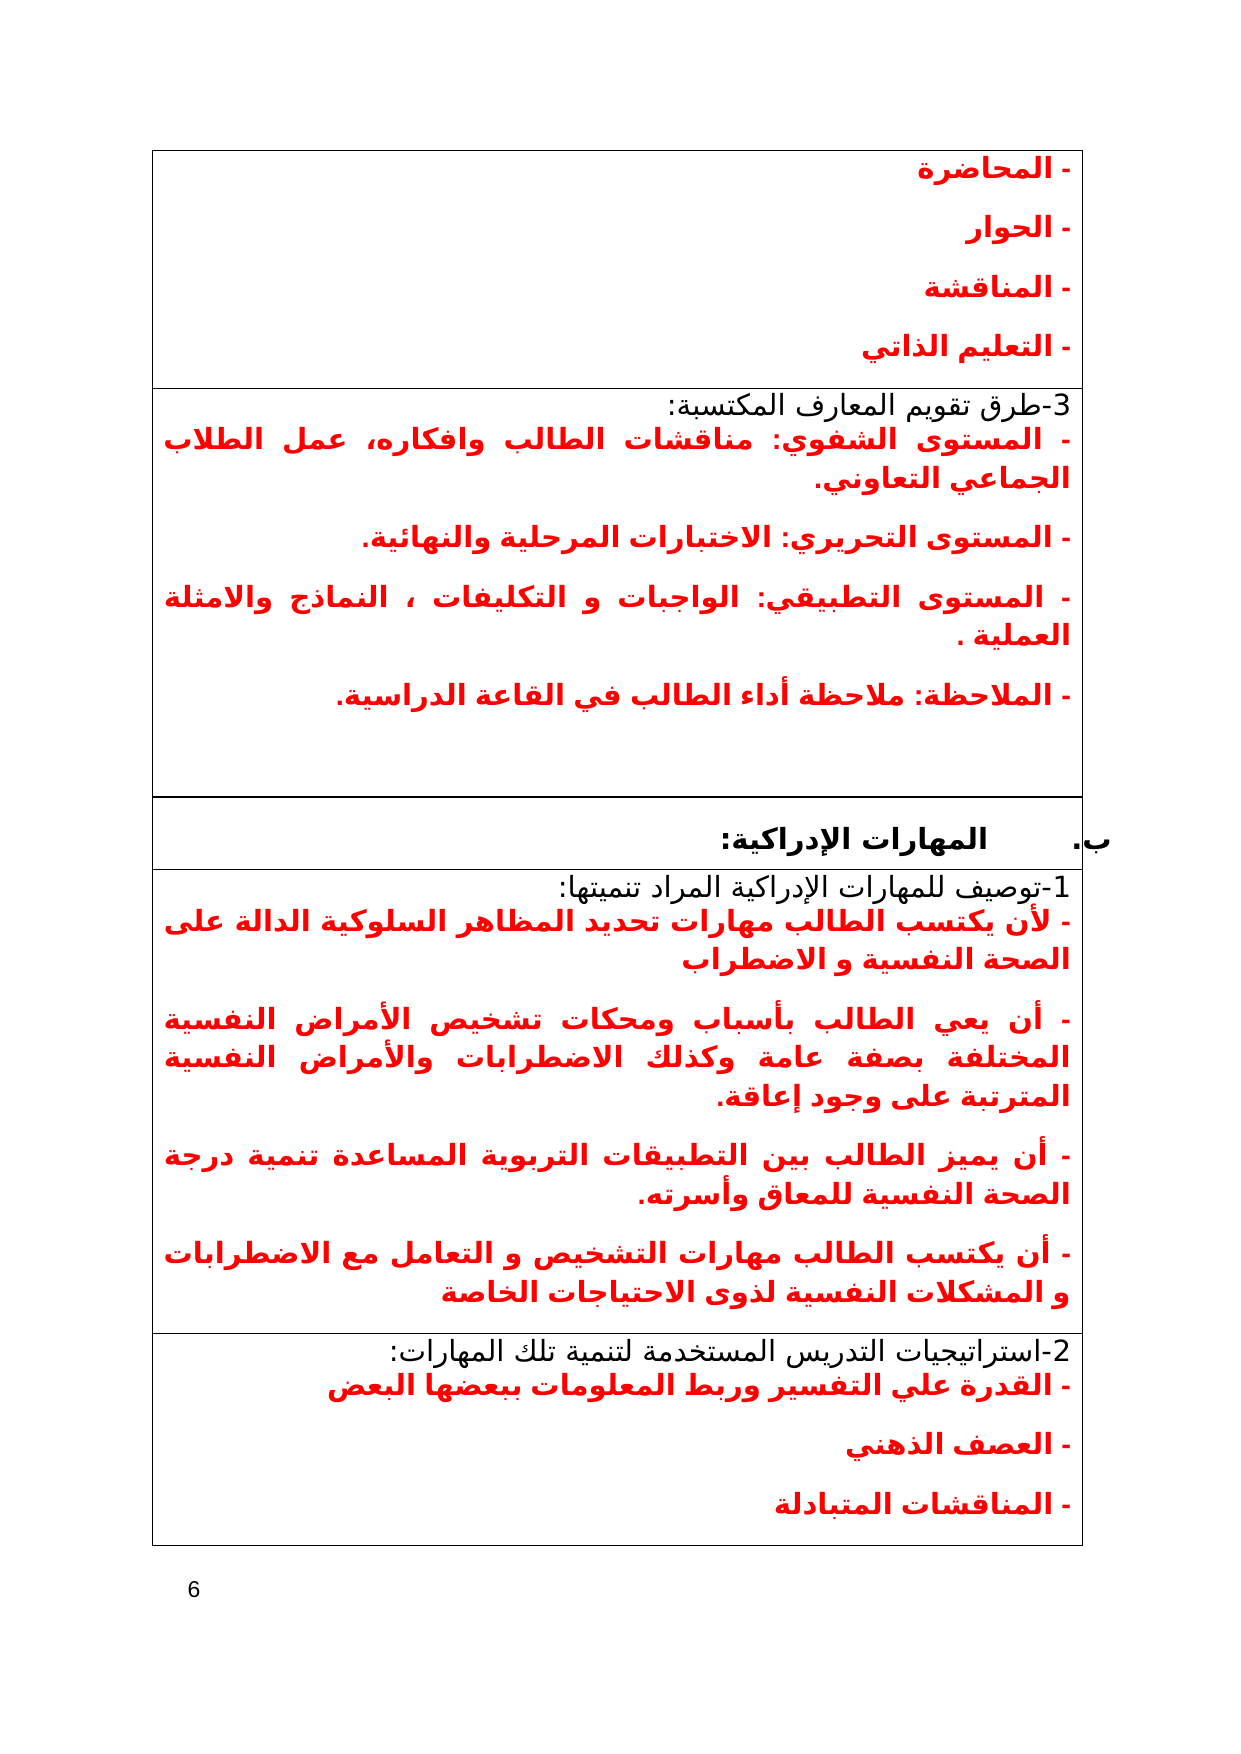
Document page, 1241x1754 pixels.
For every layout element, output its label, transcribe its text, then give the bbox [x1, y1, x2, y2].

table_cell 1-توصيف للمهارات الإدراكية المراد تنميتها: - لأن يكتسب الطالب مهارات تحديد المظاهر السلوكية الدالة على الصحة النفسية و الاضطراب - أن يعي الطالب بأسباب ومحكات تشخيص الأمراض النفسية المختلفة بصفة عامة وكذلك الاضطرابات والأمراض النفسية المترتبة على وجود إعاقة. - أن يميز الطالب بين التطبيقات التربوية المساعدة تنمية درجة الصحة النفسية للمعاق وأسرته. - أن يكتسب الطالب مهارات التشخيص و التعامل مع الاضطرابات و المشكلات النفسية لذوى الاحتياجات الخاصة [153, 870, 1082, 1333]
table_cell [153, 1334, 1082, 1545]
table_cell 3-طرق تقويم المعارف المكتسبة: - المستوى الشفوي: مناقشات الطالب وافكاره، عمل الطلاب الجماعي التعاوني. - المستوى التحريري: الاختبارات المرحلية والنهائية. - المستوى التطبيقي: الواجبات و التكليفات ، النماذج والامثلة العملية . - الملاحظة: ملاحظة أداء الطالب في القاعة الدراسية. [153, 389, 1082, 796]
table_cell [153, 151, 1082, 387]
table_cell المهارات الإدراكية: [153, 798, 1082, 869]
